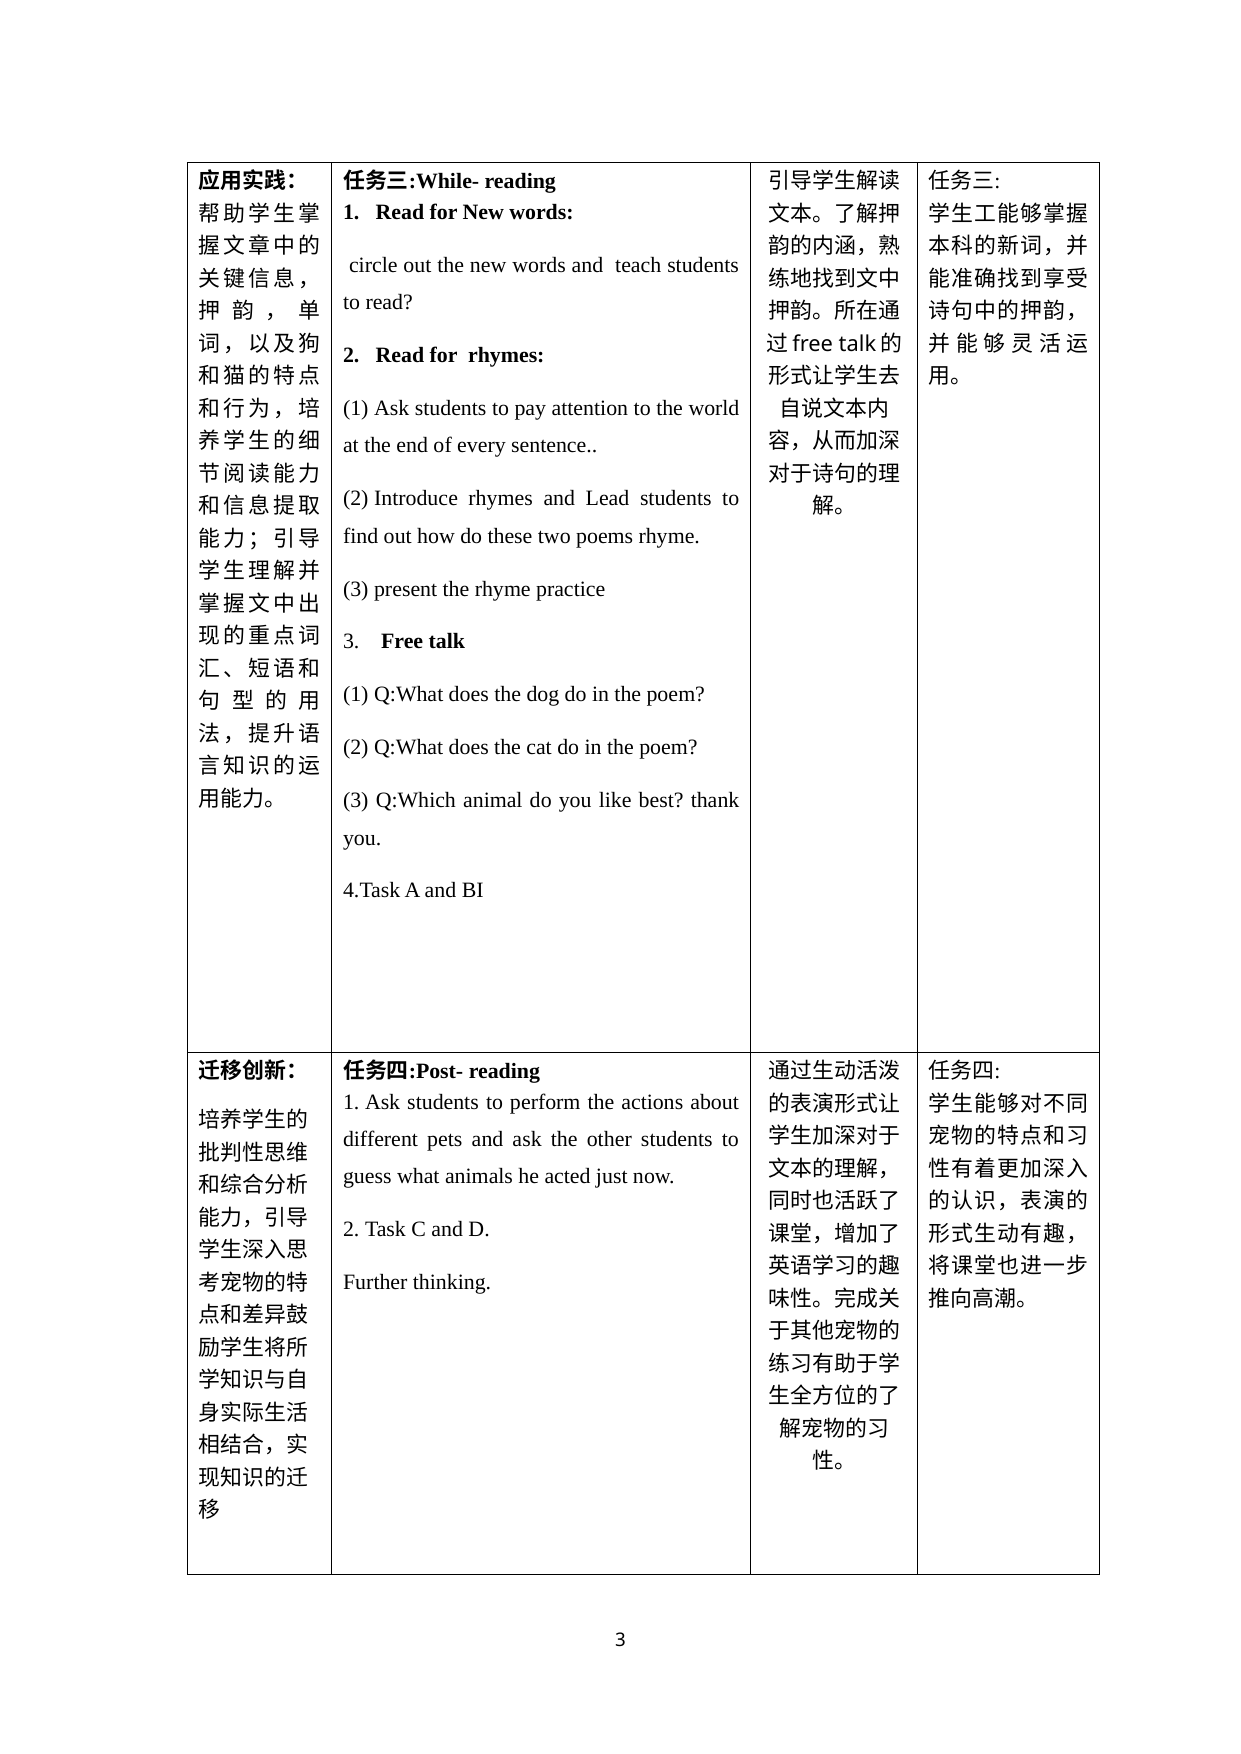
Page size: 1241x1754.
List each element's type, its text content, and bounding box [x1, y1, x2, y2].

table_cell 任务四: 学生能够对不同宠物的特点和习性有着更加深入的认识，表演的形式生动有趣，将课堂也进一步推向高潮。 [918, 1053, 1099, 1573]
table_cell 任务四:Post- reading Ask students to perform the actions about different pets and ask the other students to guess what animals he acted just now. Task C and D. Further thinking. [332, 1053, 750, 1573]
table_cell 引导学生解读文本。了解押韵的内涵，熟练地找到文中押韵。所在通过free talk的形式让学生去自说文本内容，从而加深对于诗句的理解。 [751, 163, 917, 1052]
table_cell 通过生动活泼的表演形式让学生加深对于文本的理解，同时也活跃了课堂，增加了英语学习的趣味性。完成关于其他宠物的练习有助于学生全方位的了解宠物的习性。 [751, 1053, 917, 1573]
table_cell 任务三:While- reading Read for New words: circle out the new words and teach students to read? Read for rhymes: Ask students to pay attention to the world at the end of every sentence.. Introduce rhymes and Lead students to find out how do these two poems rhyme. present the rhyme practice Free talk Q:What does the dog do in the poem? (2) Q:What does the cat do in the poem? (3) Q:Which animal do you like best? thank you. 4.Task A and BI [332, 163, 750, 1052]
table_cell 迁移创新： 培养学生的批判性思维和综合分析能力，引导学生深入思考宠物的特点和差异鼓励学生将所学知识与自身实际生活相结合，实现知识的迁移 [188, 1053, 331, 1573]
table_cell 应用实践： 帮助学生掌握文章中的关键信息，押韵，单词，以及狗和猫的特点和行为，培养学生的细节阅读能力和信息提取能力；引导学生理解并掌握文中出现的重点词汇、短语和句型的用法，提升语言知识的运用能力。 [188, 163, 331, 1052]
table_cell 任务三: 学生工能够掌握本科的新词，并能准确找到享受诗句中的押韵，并能够灵活运用。 [918, 163, 1099, 1052]
